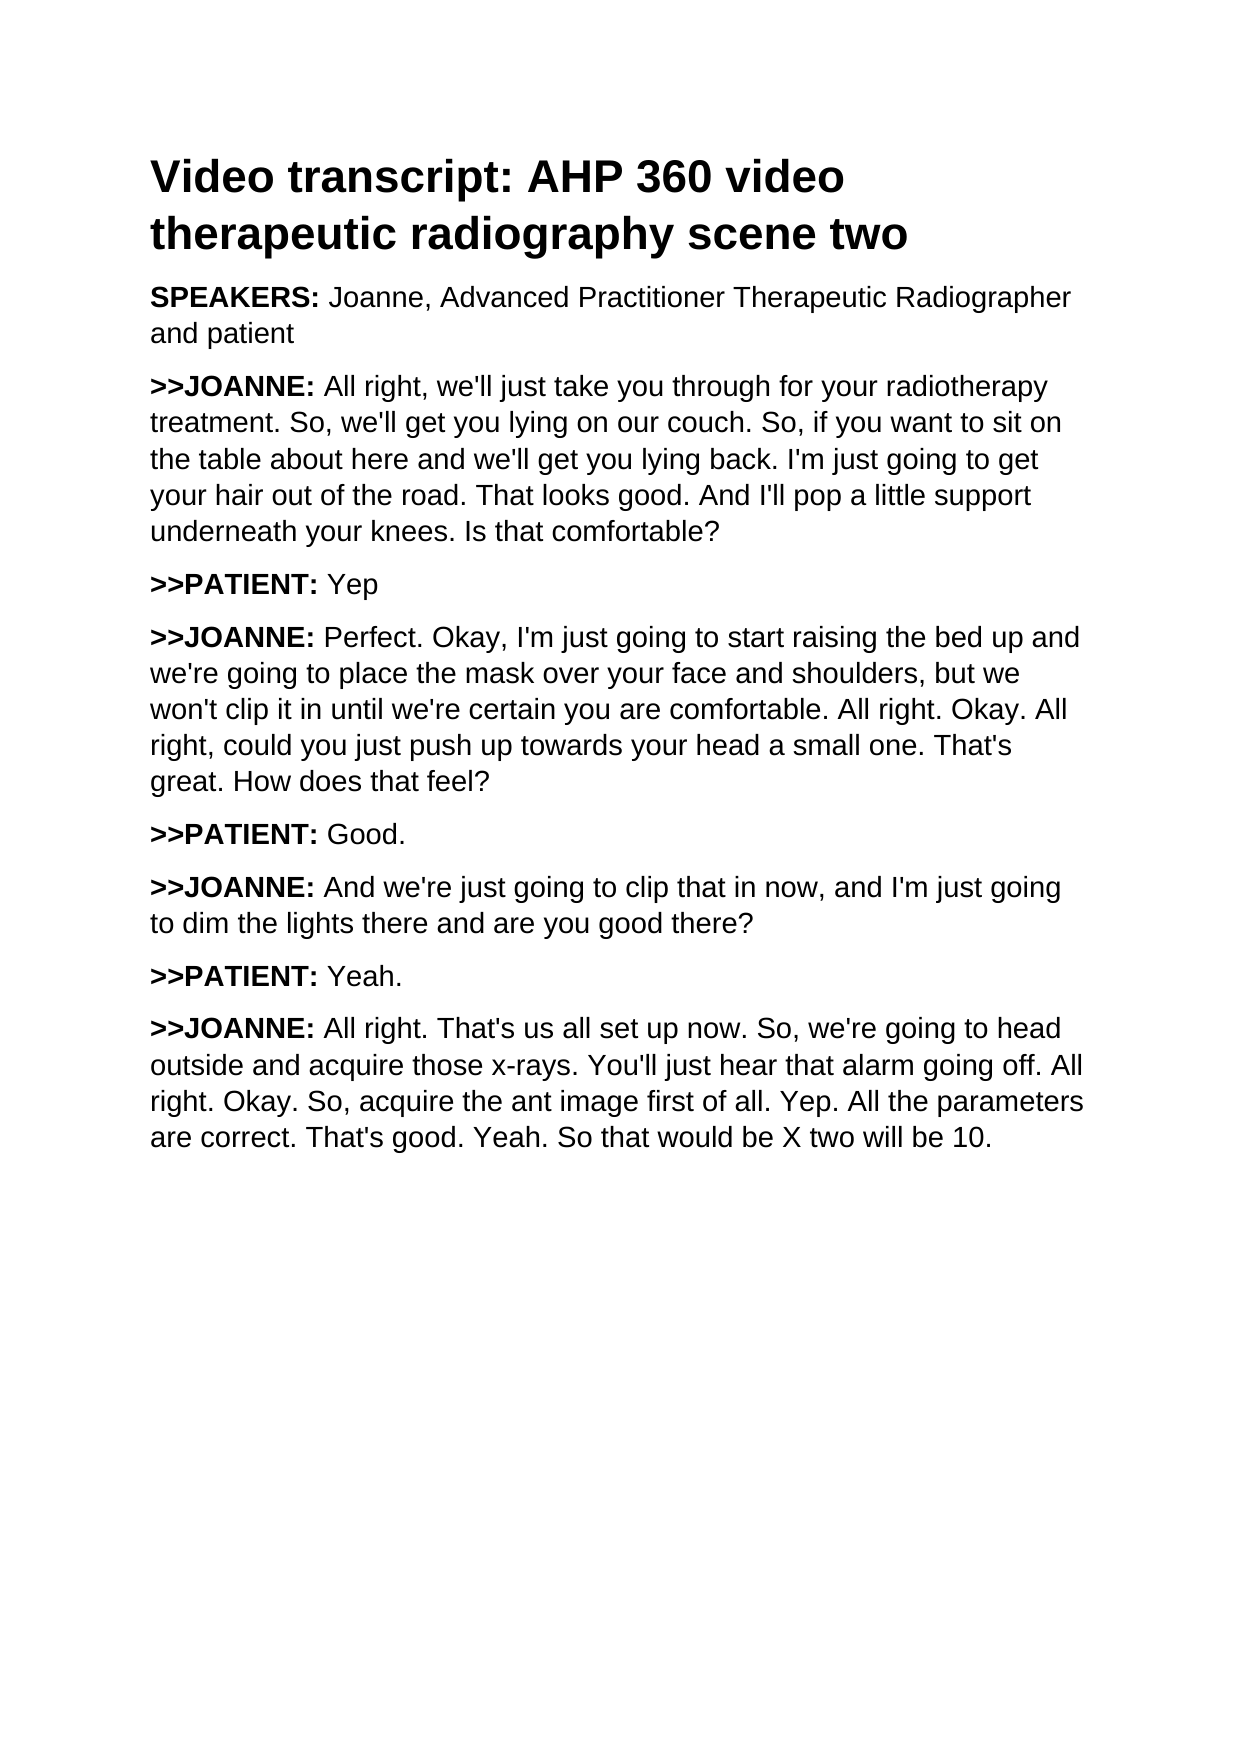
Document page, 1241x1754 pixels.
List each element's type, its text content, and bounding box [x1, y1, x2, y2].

text >>PATIENT: Yeah. [150, 959, 1090, 992]
text >>PATIENT: Good. [150, 817, 1090, 851]
text >>JOANNE: And we're just going to clip that in now, and I'm just going to dim the lights there and are you good there? [150, 870, 1090, 939]
text >>JOANNE: All right, we'll just take you through for your radiotherapy treatment. So, we'll get you lying on our couch. So, if you want to sit on the table about here and we'll get you lying back. I'm just going to get your hair out of the road. That looks good. And I'll pop a little support underneath your knees. Is that comfortable? [150, 369, 1090, 547]
text >>JOANNE: All right. That's us all set up now. So, we're going to head outside and acquire those x-rays. You'll just hear that alarm going off. All right. Okay. So, acquire the ant image first of all. Yep. All the parameters are correct. That's good. Yeah. So that would be X two will be 10. [150, 1012, 1090, 1153]
text SPEAKERS: Joanne, Advanced Practitioner Therapeutic Radiographer and patient [150, 280, 1090, 350]
subtitle Video transcript: AHP 360 video therapeutic radiography scene two [150, 150, 1090, 259]
text >>JOANNE: Perfect. Okay, I'm just going to start raising the bed up and we're going to place the mask over your face and shoulders, but we won't clip it in until we're certain you are comfortable. All right. Okay. All right, could you just push up towards your head a small one. That's great. How does that feel? [150, 619, 1090, 798]
text >>PATIENT: Yep [150, 567, 1090, 600]
